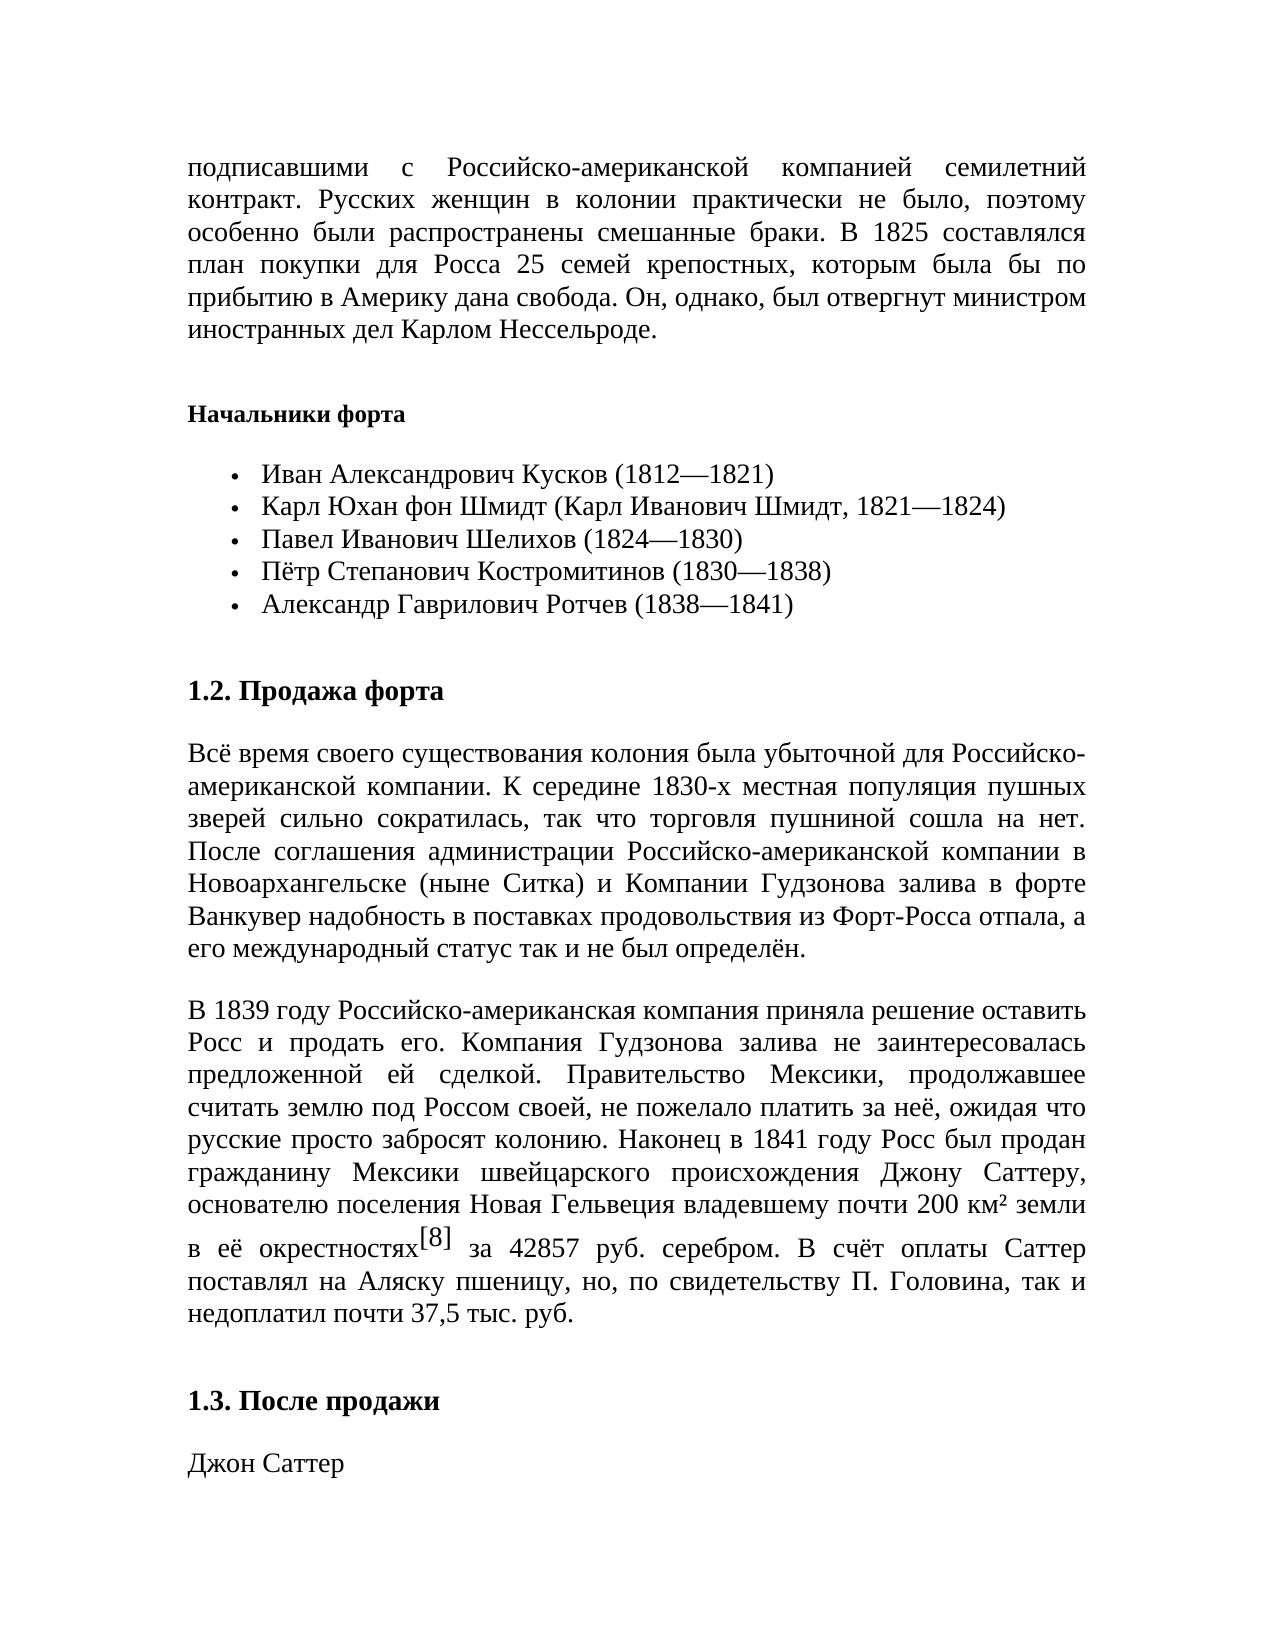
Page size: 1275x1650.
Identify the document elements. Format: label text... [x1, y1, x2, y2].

list Начальники форта [187, 399, 1087, 428]
list Павел Иванович Шелихов (1824—1830) [232, 522, 1087, 554]
text Всё время своего существования колония была убыточной для Российско-американской компании. К середине 1830-х местная популяция пушных зверей сильно сократилась, так что торговля пушниной сошла на нет. После соглашения администрации Российско-американской компании в Новоархангельске (ныне Ситка) и Компании Гудзонова залива в форте Ванкувер надобность в поставках продовольствия из Форт-Росса отпала, а его международный статус так и не был определён. [187, 737, 1087, 963]
list Иван Александрович Кусков (1812—1821) [232, 457, 1087, 489]
text Джон Саттер [187, 1446, 1087, 1479]
list 1.2. Продажа форта [187, 673, 1087, 707]
list Александр Гаврилович Ротчев (1838—1841) [232, 587, 1087, 619]
text В 1839 году Российско-американская компания приняла решение оставить Росс и продать его. Компания Гудзонова залива не заинтересовалась предложенной ей сделкой. Правительство Мексики, продолжавшее считать землю под Россом своей, не пожелало платить за неё, ожидая что русские просто забросят колонию. Наконец в 1841 году Росс был продан гражданину Мексики швейцарского происхождения Джону Саттеру, основателю поселения Новая Гельвеция владевшему почти 200 км² земли в её окрестностях[8] за 42857 руб. серебром. В счёт оплаты Саттер поставлял на Аляску пшеницу, но, по свидетельству П. Головина, так и недоплатил почти 37,5 тыс. руб. [187, 993, 1087, 1329]
list Пётр Степанович Костромитинов (1830—1838) [232, 554, 1087, 587]
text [187, 150, 1087, 344]
list Карл Юхан фон Шмидт (Карл Иванович Шмидт, 1821—1824) [232, 489, 1087, 522]
list 1.3. После продажи [187, 1383, 1087, 1417]
